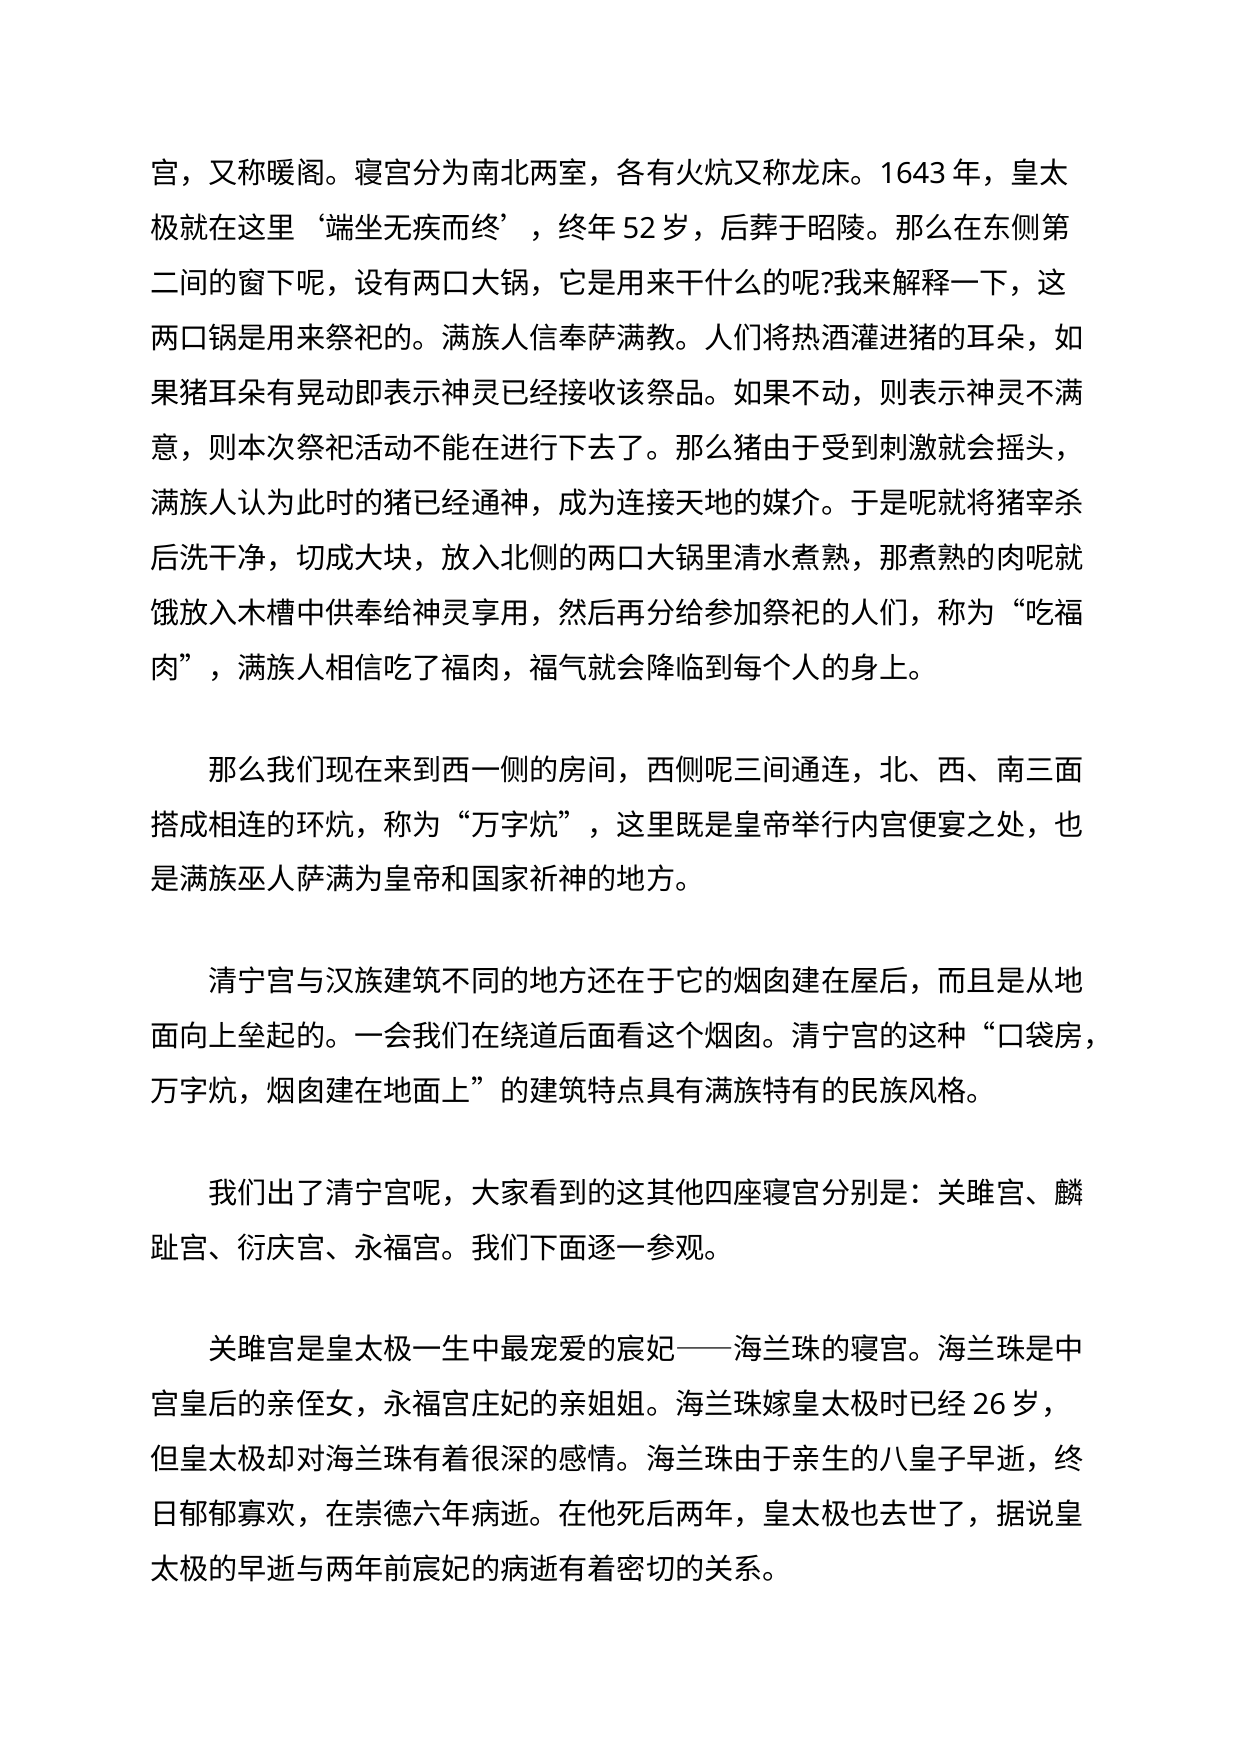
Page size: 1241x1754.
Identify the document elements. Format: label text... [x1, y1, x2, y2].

text 那么我们现在来到西一侧的房间，西侧呢三间通连，北、西、南三面搭成相连的环炕，称为“万字炕”，这里既是皇帝举行内宫便宴之处，也是满族巫人萨满为皇帝和国家祈神的地方。 [150, 746, 1090, 898]
text 关雎宫是皇太极一生中最宠爱的宸妃——海兰珠的寝宫。海兰珠是中宫皇后的亲侄女，永福宫庄妃的亲姐姐。海兰珠嫁皇太极时已经26岁，但皇太极却对海兰珠有着很深的感情。海兰珠由于亲生的八皇子早逝，终日郁郁寡欢，在崇德六年病逝。在他死后两年，皇太极也去世了，据说皇太极的早逝与两年前宸妃的病逝有着密切的关系。 [150, 1326, 1090, 1588]
text 清宁宫与汉族建筑不同的地方还在于它的烟囱建在屋后，而且是从地面向上垒起的。一会我们在绕道后面看这个烟囱。清宁宫的这种“口袋房，万字炕，烟囱建在地面上”的建筑特点具有满族特有的民族风格。 [150, 958, 1090, 1110]
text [150, 150, 1090, 687]
text 我们出了清宁宫呢，大家看到的这其他四座寝宫分别是：关雎宫、麟趾宫、衍庆宫、永福宫。我们下面逐一参观。 [150, 1169, 1090, 1266]
